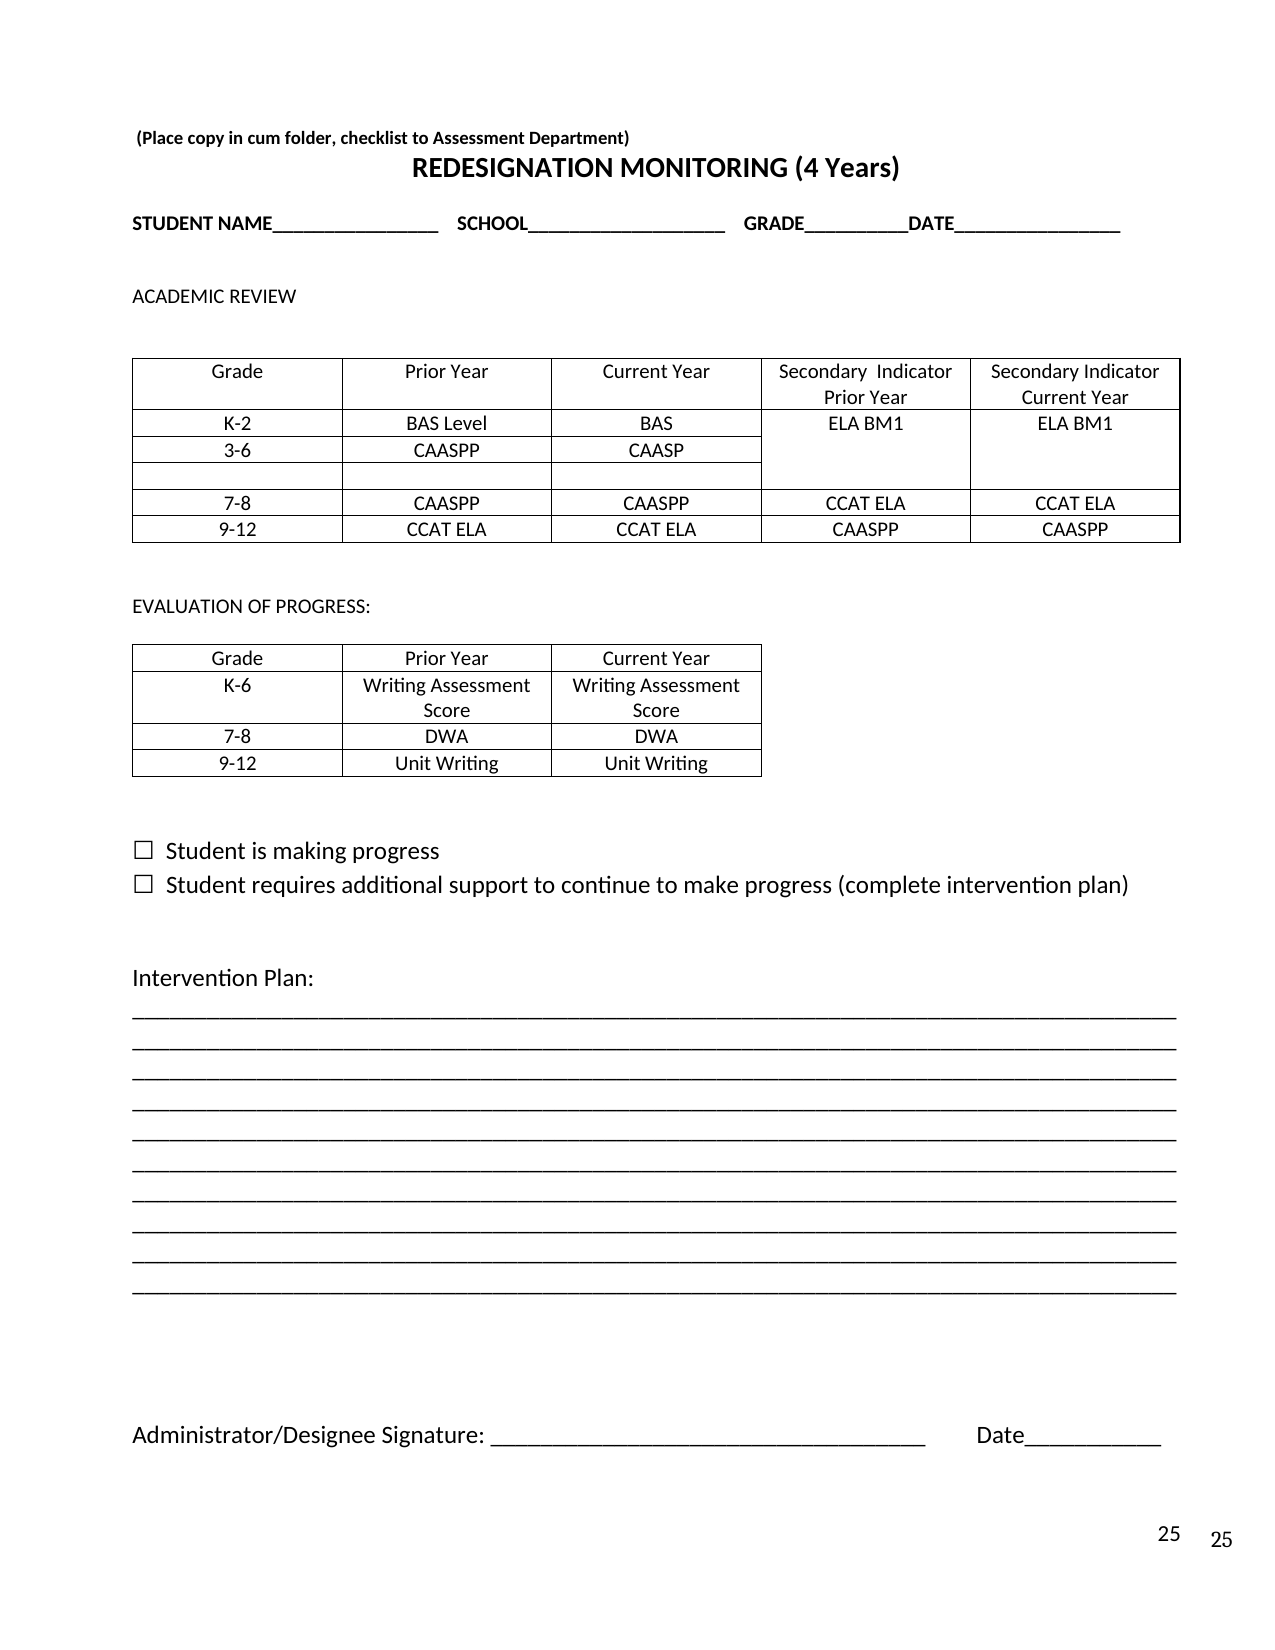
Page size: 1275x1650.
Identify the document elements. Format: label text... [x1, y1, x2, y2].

table_cell CCAT ELA [552, 516, 761, 542]
table_cell Unit Writing [343, 750, 551, 776]
table_cell CCAT ELA [971, 490, 1179, 515]
table_cell 9-12 [133, 516, 342, 542]
table_header Secondary Indicator Prior Year [762, 359, 970, 409]
table_cell Unit Writing [552, 750, 761, 776]
table_header Current Year [552, 645, 761, 671]
table_cell CAASPP [343, 490, 551, 515]
table_cell Writing Assessment Score [343, 672, 551, 723]
table_cell ELA BM1 [762, 410, 970, 489]
table_cell K-6 [133, 672, 342, 723]
text ____________________________________________________________________________________________________________________________________________________________________________________________________________________________________________________________________________________________________________________________________________________________________________________________________________________________________ [132, 1145, 1181, 1297]
table_cell K-2 [133, 410, 342, 436]
text Intervention Plan: [132, 962, 1181, 992]
table_header Grade [133, 645, 342, 671]
text EVALUATION OF PROGRESS: [132, 593, 1181, 619]
table_cell DWA [343, 724, 551, 749]
table_header Prior Year [343, 359, 551, 409]
text ____________________________________________________________________________________________________________________________________________________________________________________________________________________________________________________________________________________________________________________________________________________________________________________________________________________________________ [132, 992, 1181, 1145]
text (Place copy in cum folder, checklist to Assessment Department) [132, 126, 1181, 149]
table_cell 7-8 [133, 724, 342, 749]
table_header Current Year [552, 359, 761, 409]
text Student requires additional support to continue to make progress (complete intervention plan) [132, 867, 1181, 901]
table_cell Writing Assessment Score [552, 672, 761, 723]
text STUDENT NAME________________ SCHOOL___________________ GRADE__________DATE________________ [132, 210, 1181, 235]
table_cell CAASPP [762, 516, 970, 542]
table_cell CAASPP [552, 490, 761, 515]
table_header Secondary Indicator Current Year [971, 359, 1179, 409]
text ACADEMIC REVIEW [132, 284, 1181, 309]
table_cell 7-8 [133, 490, 342, 515]
table_cell [343, 463, 551, 489]
table_cell CAASP [552, 437, 761, 462]
table_cell CCAT ELA [762, 490, 970, 515]
table_cell [552, 463, 761, 489]
table_cell CAASPP [971, 516, 1179, 542]
table_cell BAS Level [343, 410, 551, 436]
table_cell 9-12 [133, 750, 342, 776]
text Administrator/Designee Signature: ___________________________________ Date___________ [132, 1419, 1181, 1450]
table_cell ELA BM1 [971, 410, 1179, 489]
text Student is making progress [132, 832, 1181, 867]
table_cell DWA [552, 724, 761, 749]
table_cell BAS [552, 410, 761, 436]
table_header Prior Year [343, 645, 551, 671]
table_cell CCAT ELA [343, 516, 551, 542]
table_header Grade [133, 359, 342, 409]
table_cell CAASPP [343, 437, 551, 462]
table_cell 3-6 [133, 437, 342, 462]
table_cell [133, 463, 342, 489]
text REDESIGNATION MONITORING (4 Years) [132, 149, 1181, 184]
